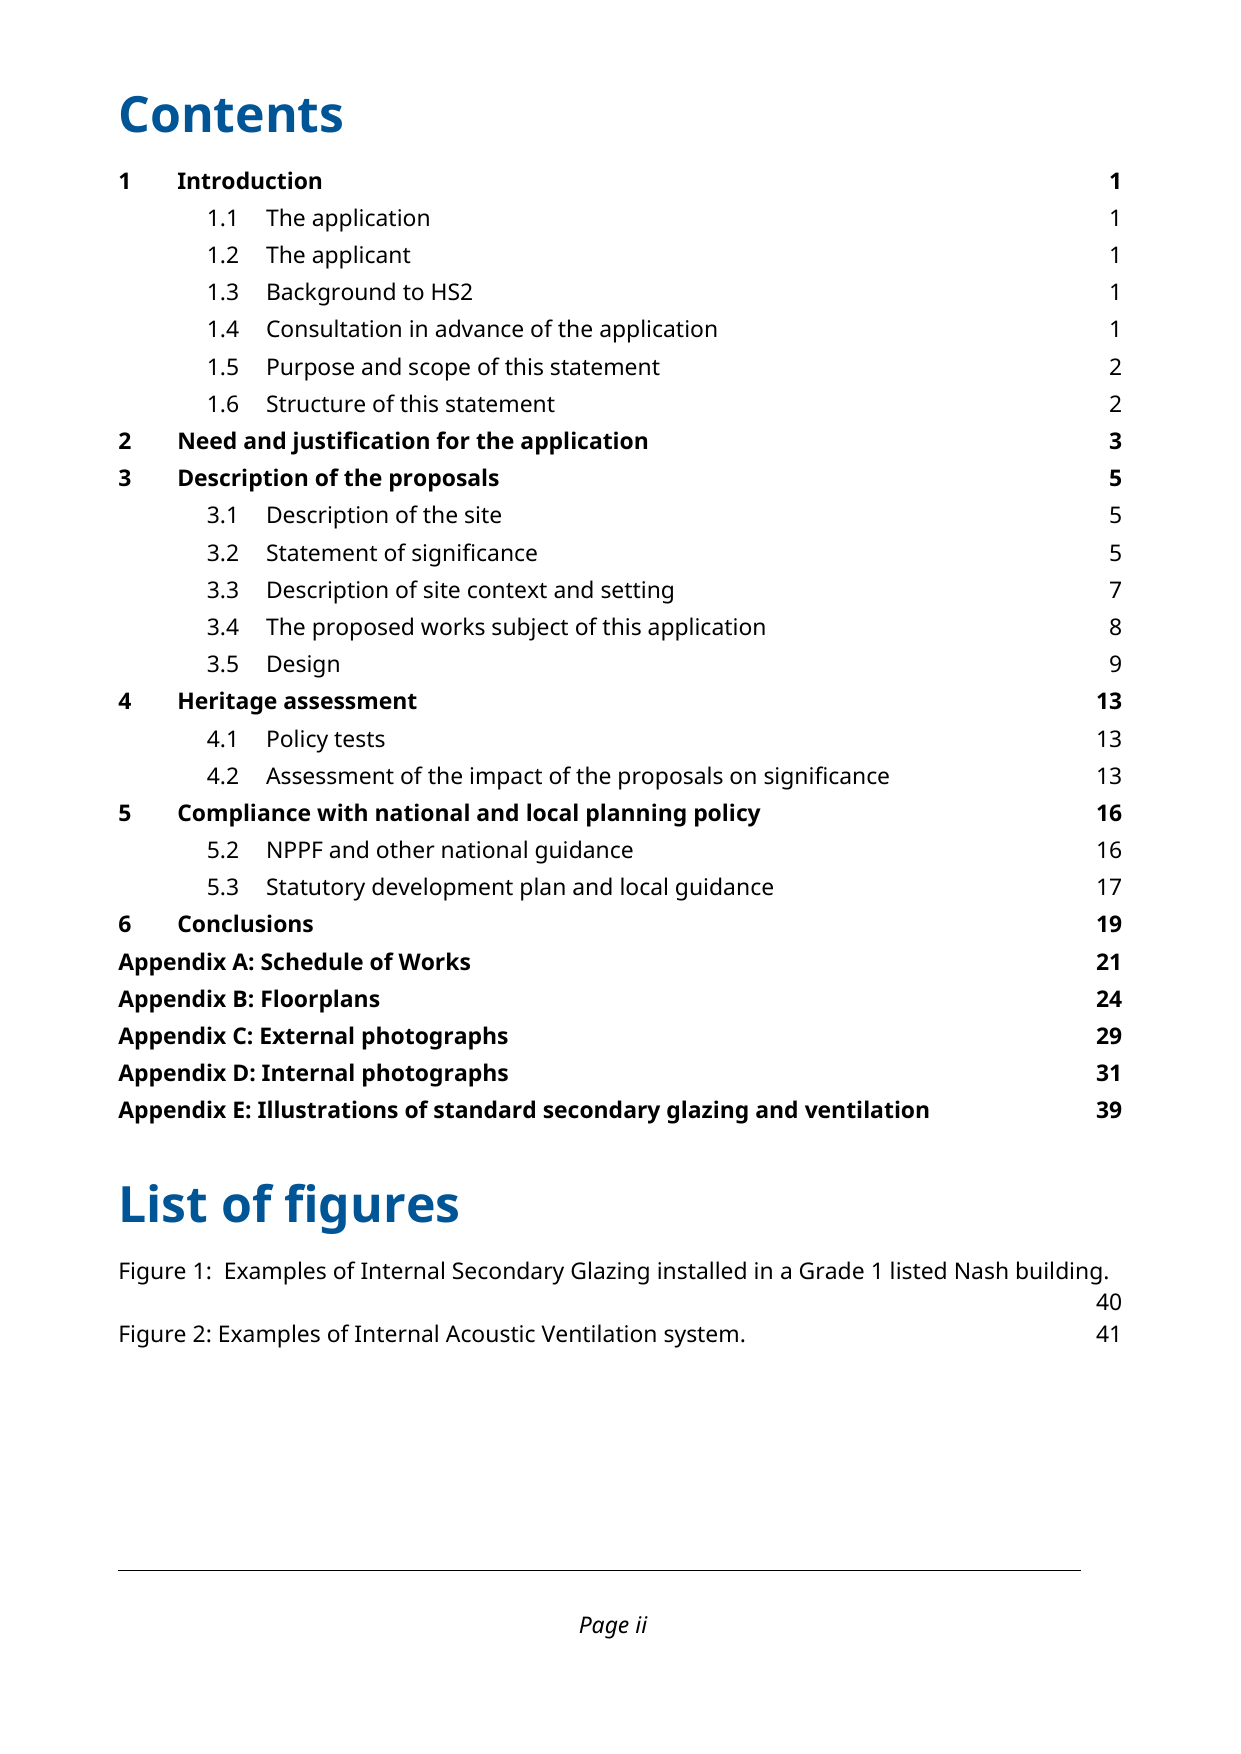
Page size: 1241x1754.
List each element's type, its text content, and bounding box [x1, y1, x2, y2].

text List of figures [118, 1169, 1121, 1237]
text Contents [118, 79, 1121, 147]
